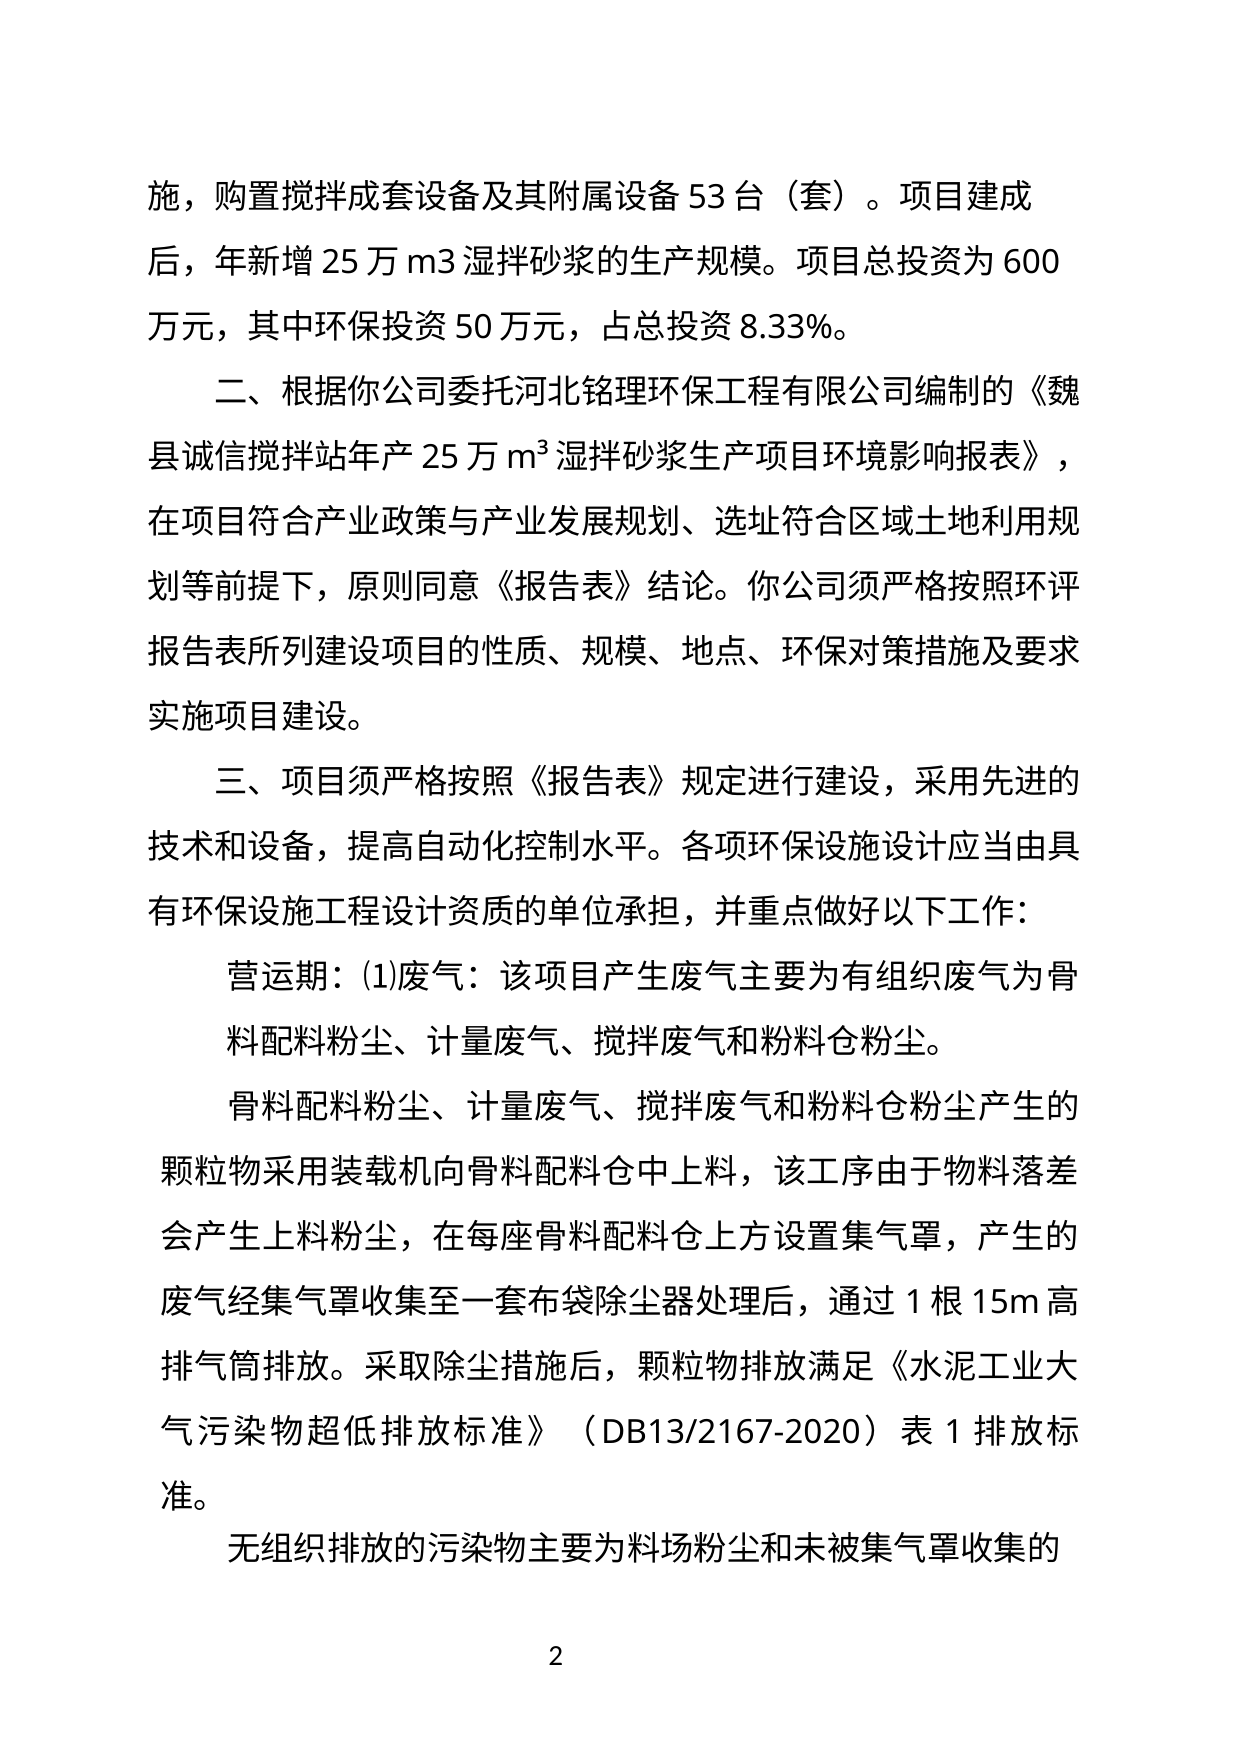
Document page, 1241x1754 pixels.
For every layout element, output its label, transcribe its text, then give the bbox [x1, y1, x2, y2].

text 三、项目须严格按照《报告表》规定进行建设，采用先进的技术和设备，提高自动化控制水平。各项环保设施设计应当由具有环保设施工程设计资质的单位承担，并重点做好以下工作： [148, 747, 1093, 942]
list 骨料配料粉尘、计量废气、搅拌废气和粉料仓粉尘产生的颗粒物采用装载机向骨料配料仓中上料，该工序由于物料落差会产生上料粉尘，在每座骨料配料仓上方设置集气罩，产生的废气经集气罩收集至一套布袋除尘器处理后，通过1根15m高排气筒排放。采取除尘措施后，颗粒物排放满足《水泥工业大气污染物超低排放标准》（DB13/2167-2020）表1排放标准。 [160, 1072, 1080, 1527]
text 二、根据你公司委托河北铭理环保工程有限公司编制的《魏县诚信搅拌站年产25万m³湿拌砂浆生产项目环境影响报表》，在项目符合产业政策与产业发展规划、选址符合区域土地利用规划等前提下，原则同意《报告表》结论。你公司须严格按照环评报告表所列建设项目的性质、规模、地点、环保对策措施及要求实施项目建设。 [148, 357, 1093, 747]
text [148, 162, 1093, 357]
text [160, 1527, 1093, 1569]
list 营运期：⑴废气：该项目产生废气主要为有组织废气为骨料配料粉尘、计量废气、搅拌废气和粉料仓粉尘。 [227, 942, 1080, 1072]
